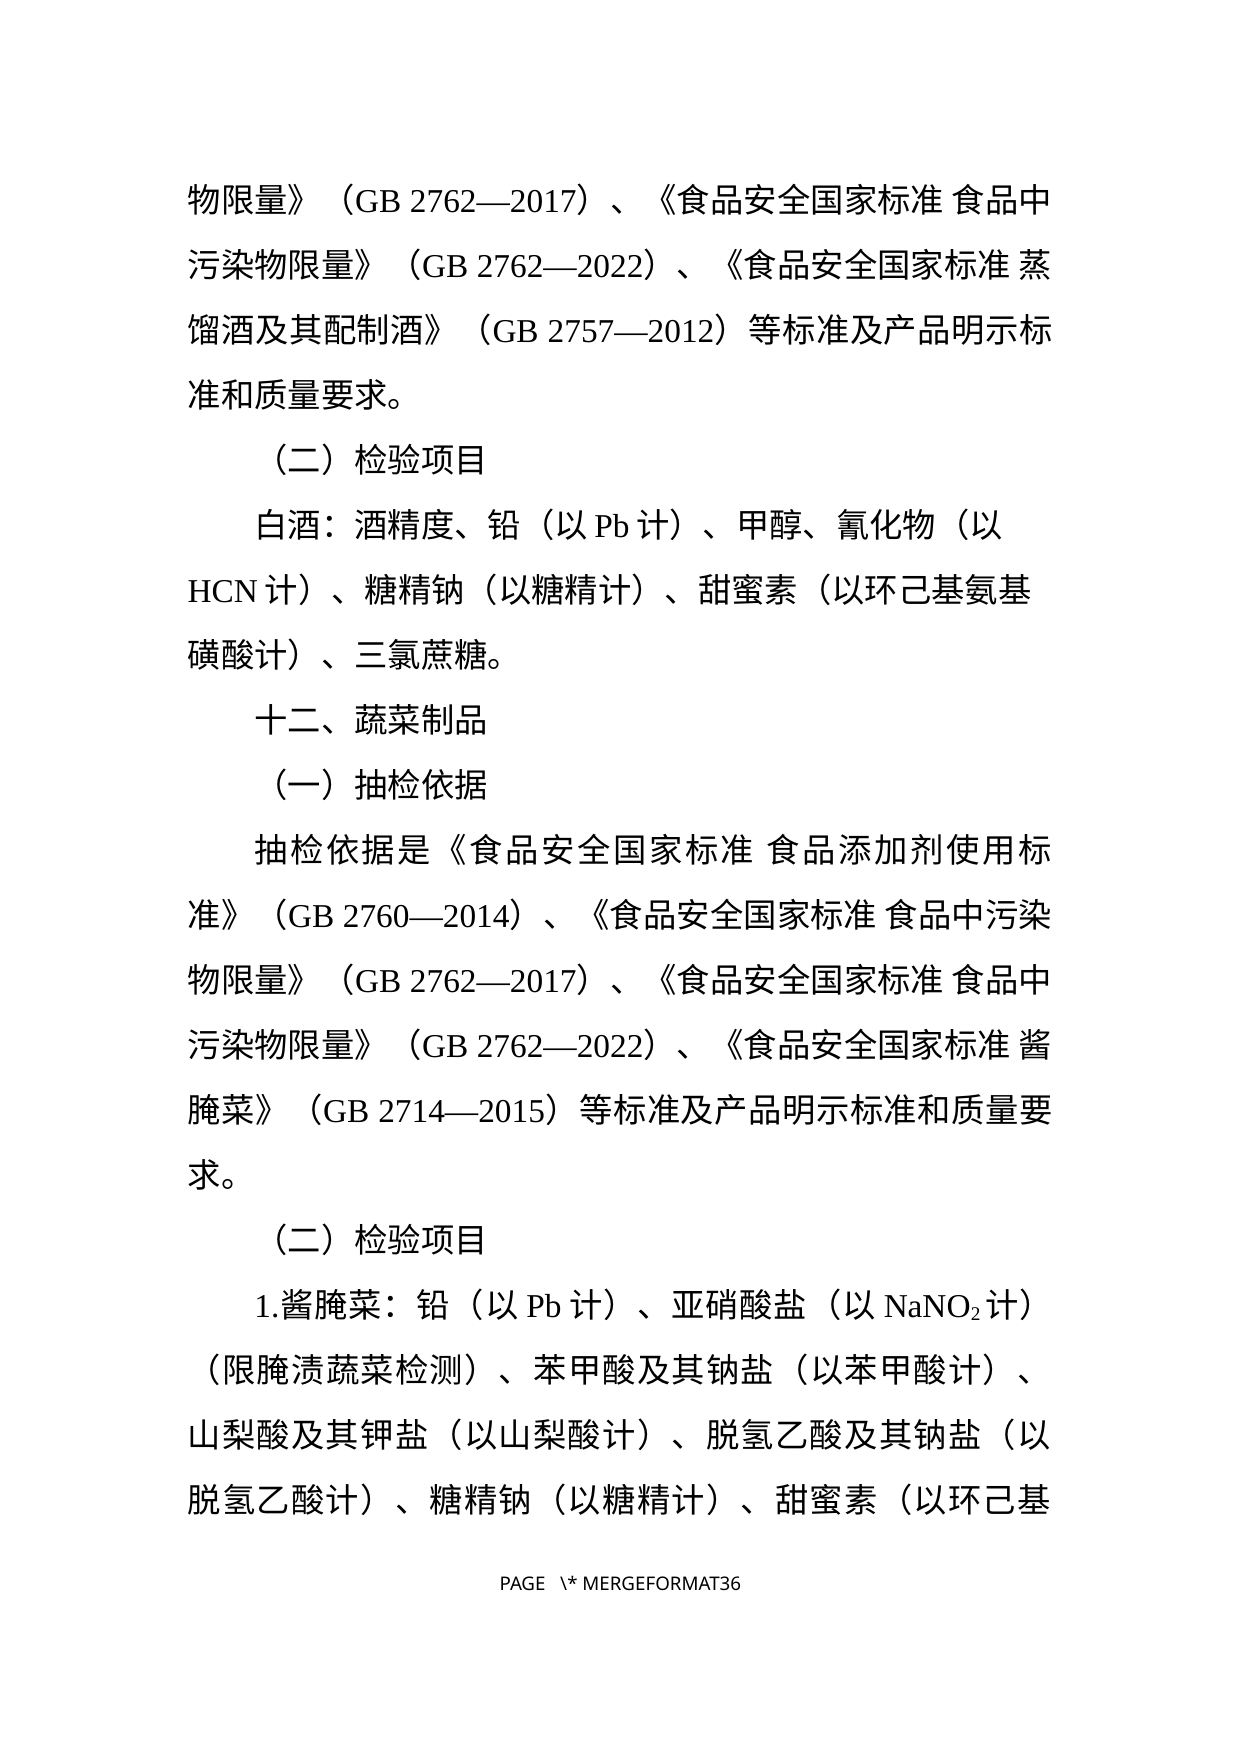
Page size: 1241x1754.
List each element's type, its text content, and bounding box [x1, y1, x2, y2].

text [187, 165, 1053, 425]
text （一）抽检依据 [187, 750, 1053, 815]
text （二）检验项目 [187, 425, 1053, 490]
text 抽检依据是《食品安全国家标准 食品添加剂使用标准》（GB 2760—2014）、《食品安全国家标准 食品中污染物限量》（GB 2762—2017）、《食品安全国家标准 食品中污染物限量》（GB 2762—2022）、《食品安全国家标准 酱腌菜》（GB 2714—2015）等标准及产品明示标准和质量要求。 [187, 815, 1053, 1205]
text 白酒：酒精度、铅（以Pb计）、甲醇、氰化物（以HCN计）、糖精钠（以糖精计）、甜蜜素（以环己基氨基磺酸计）、三氯蔗糖。 [187, 490, 1053, 685]
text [187, 1270, 1053, 1530]
text 十二、蔬菜制品 [187, 685, 1053, 750]
text （二）检验项目 [187, 1205, 1053, 1270]
